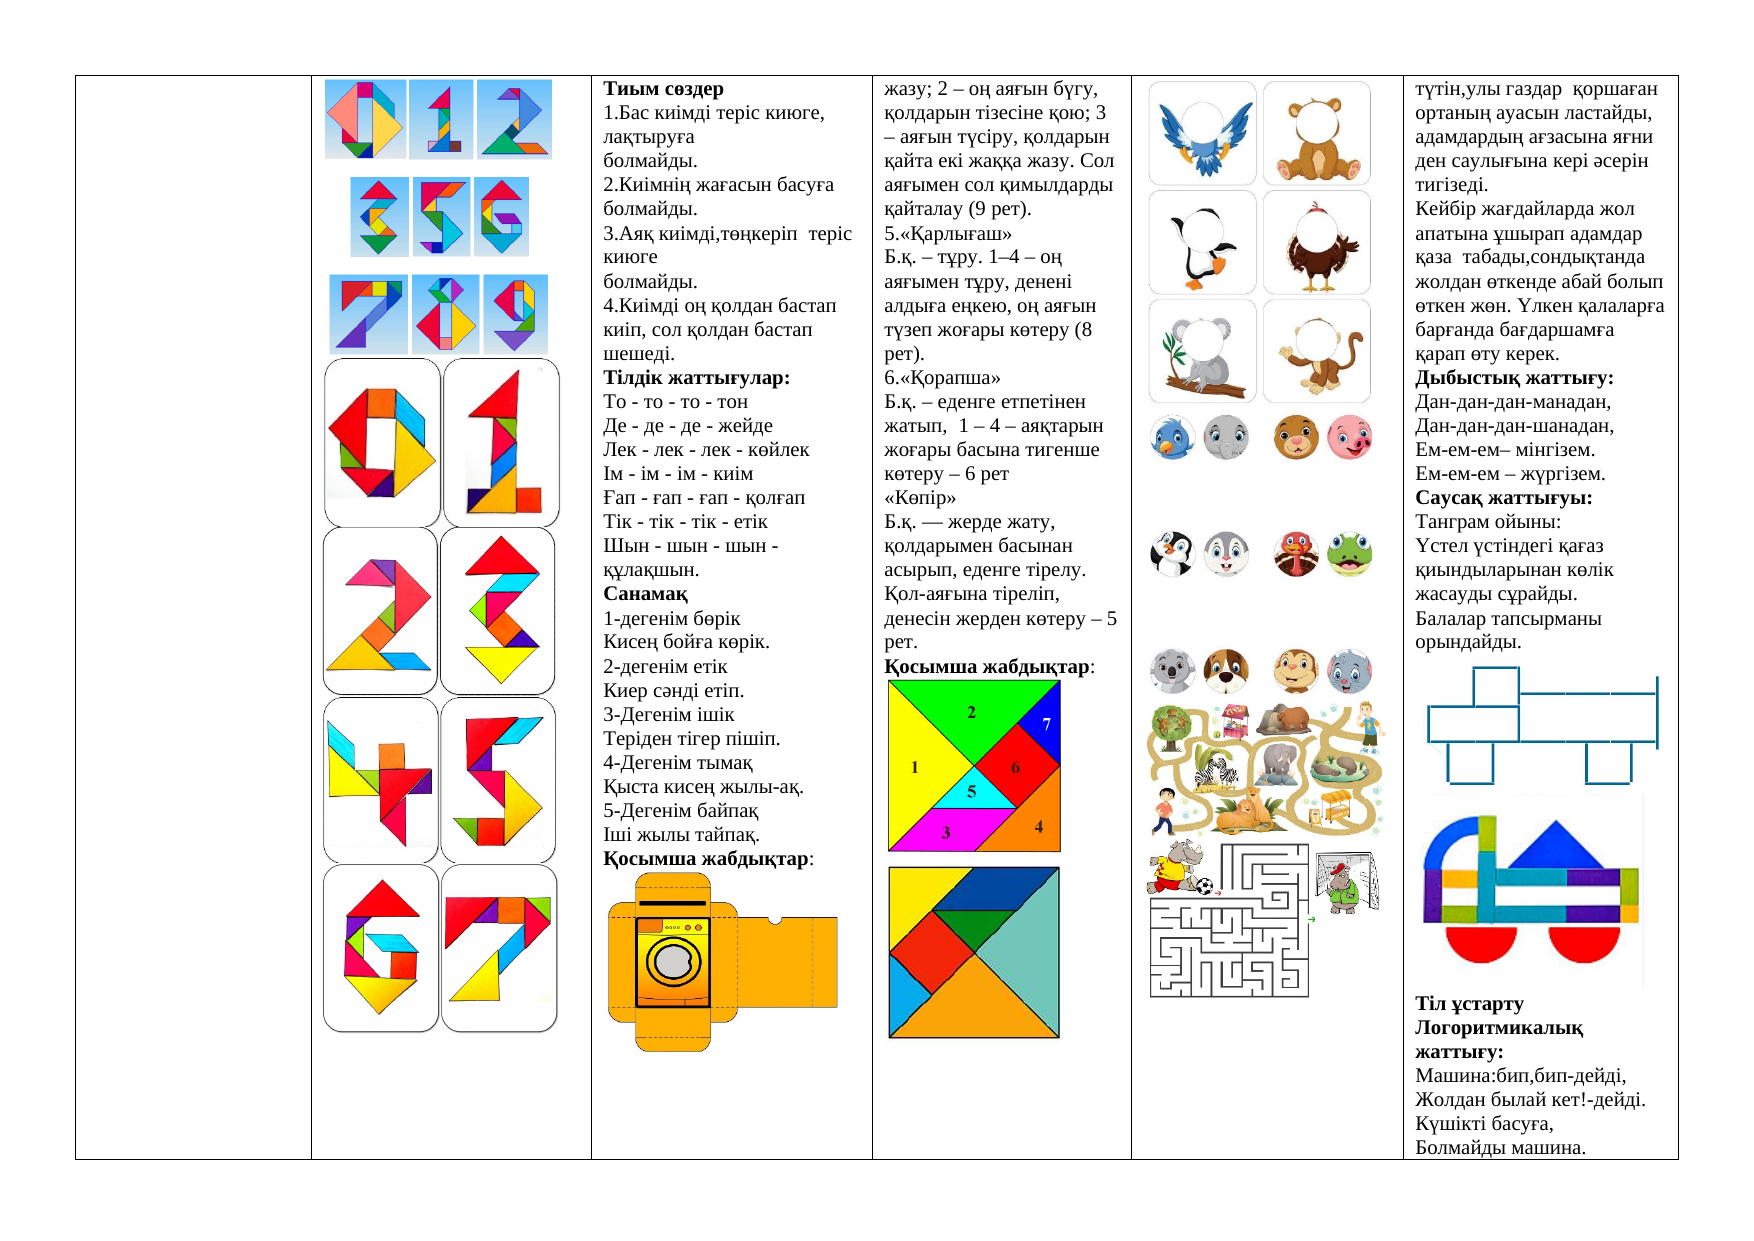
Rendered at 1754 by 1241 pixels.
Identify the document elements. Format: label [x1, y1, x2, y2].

table_cell [312, 76, 591, 1159]
picture [1415, 794, 1644, 987]
picture [884, 677, 1063, 858]
picture [884, 862, 1067, 1045]
picture [322, 76, 562, 1034]
picture [603, 870, 848, 1054]
table_cell [1404, 76, 1678, 1159]
table_cell [592, 76, 872, 1159]
picture [1142, 76, 1387, 1000]
table_cell [873, 76, 1131, 1159]
table_cell [1132, 76, 1403, 1159]
